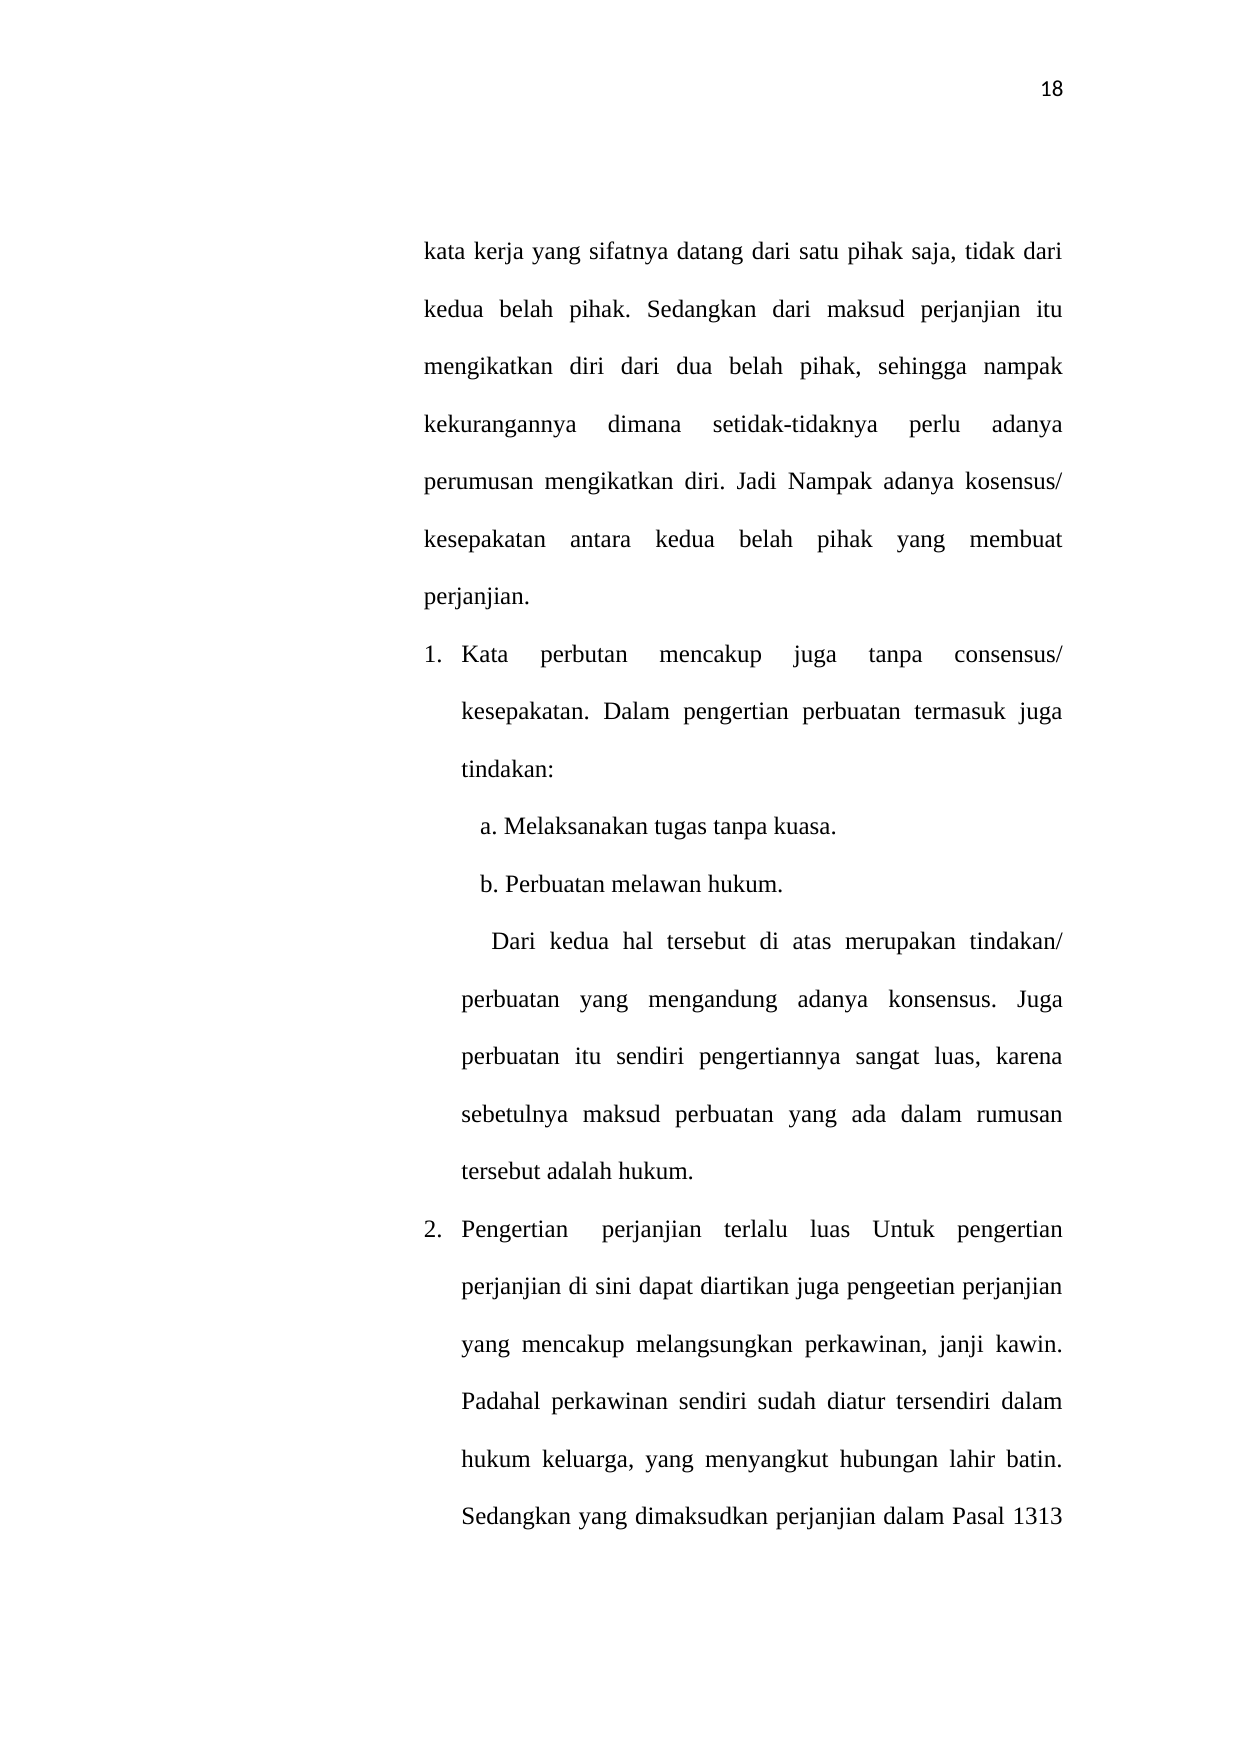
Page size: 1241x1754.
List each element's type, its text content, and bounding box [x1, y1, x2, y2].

list “Dari kedua hal tersebut di atas merupakan tindakan/ perbuatan yang mengandung adanya konsensus. Juga perbuatan itu sendiri pengertiannya sangat luas, karena sebetulnya maksud perbuatan yang ada dalam rumusan tersebut adalah hukum.” [461, 926, 1063, 1185]
list 1. Kata perbutan mencakup juga tanpa consensus/ kesepakatan. Dalam pengertian perbuatan termasuk juga tindakan: [424, 639, 1063, 782]
list a. Melaksanakan tugas tanpa kuasa. [480, 811, 1063, 840]
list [386, 236, 1063, 610]
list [424, 1214, 1063, 1530]
list b. Perbuatan melawan hukum. [480, 869, 1063, 897]
